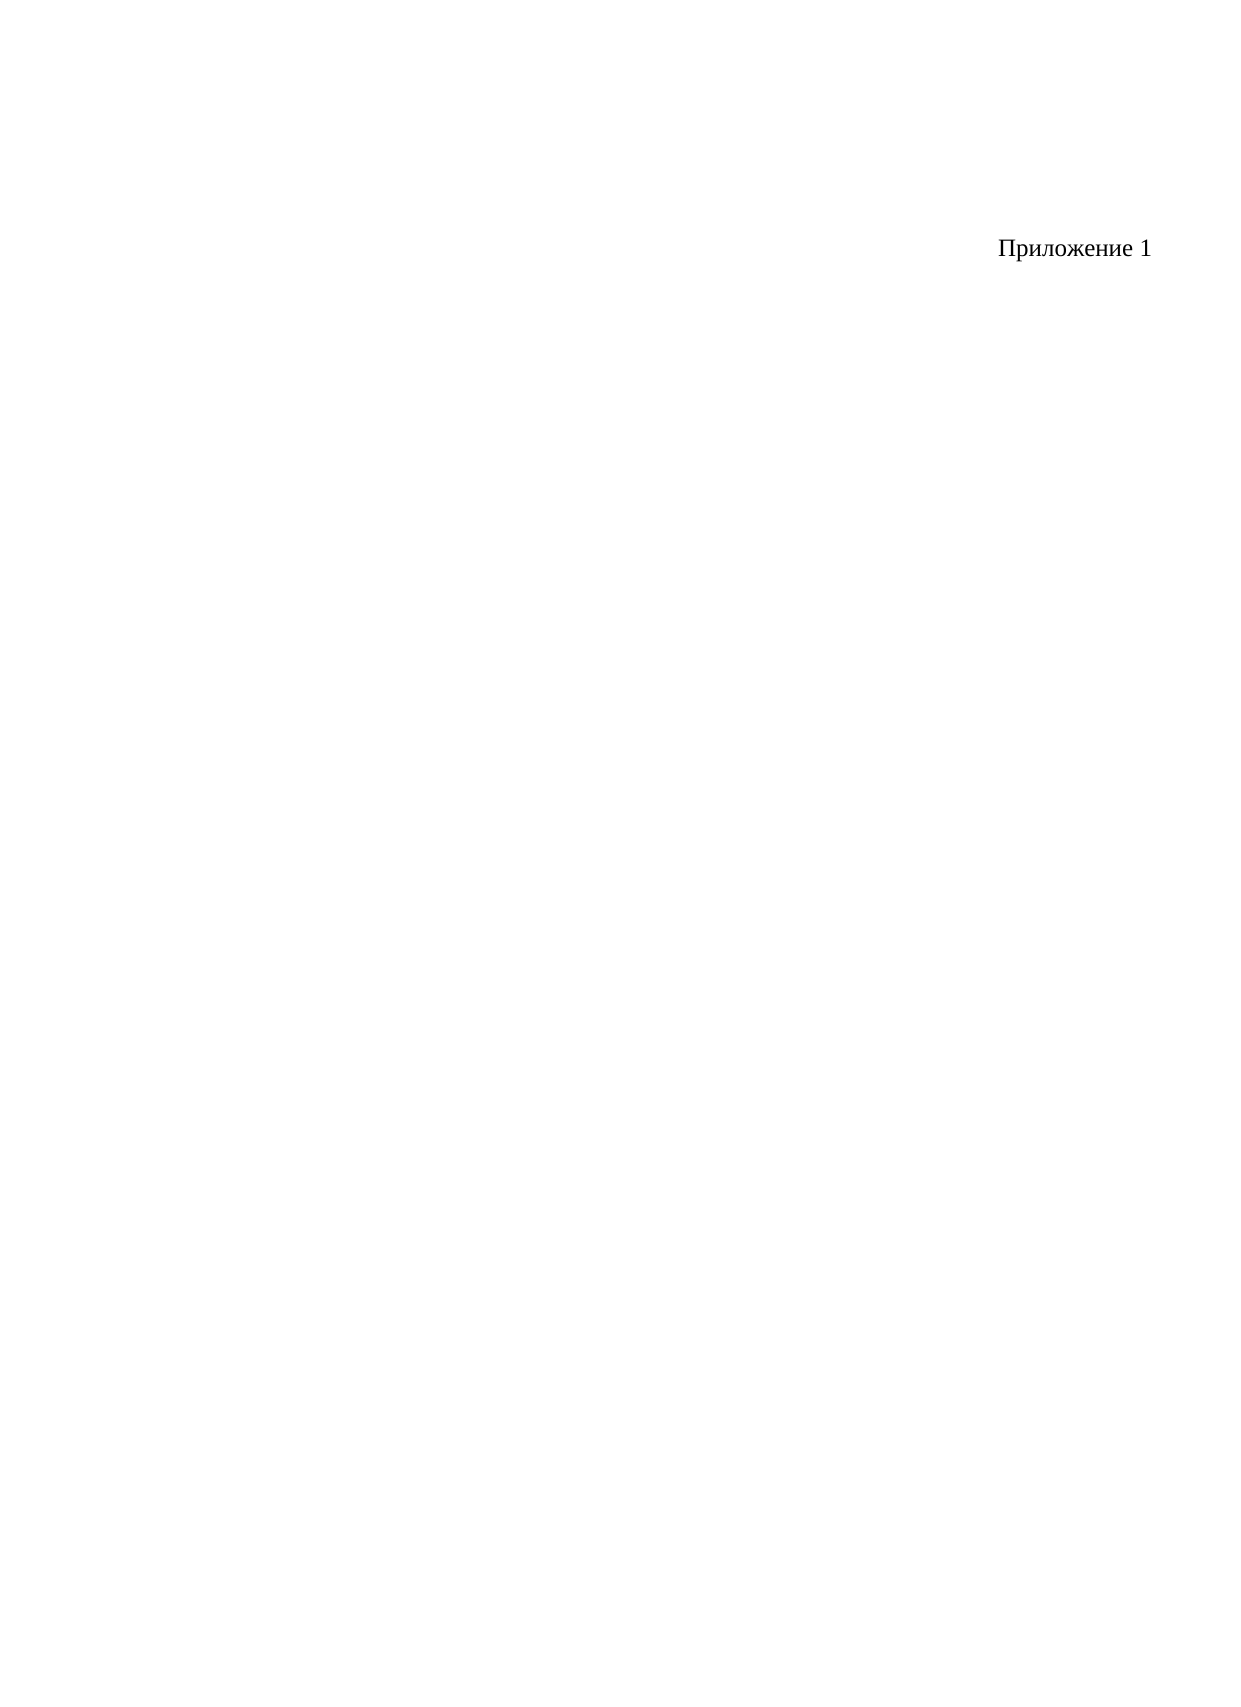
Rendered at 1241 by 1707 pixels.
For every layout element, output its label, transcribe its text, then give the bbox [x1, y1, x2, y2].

text Приложение 1 [177, 233, 1152, 262]
